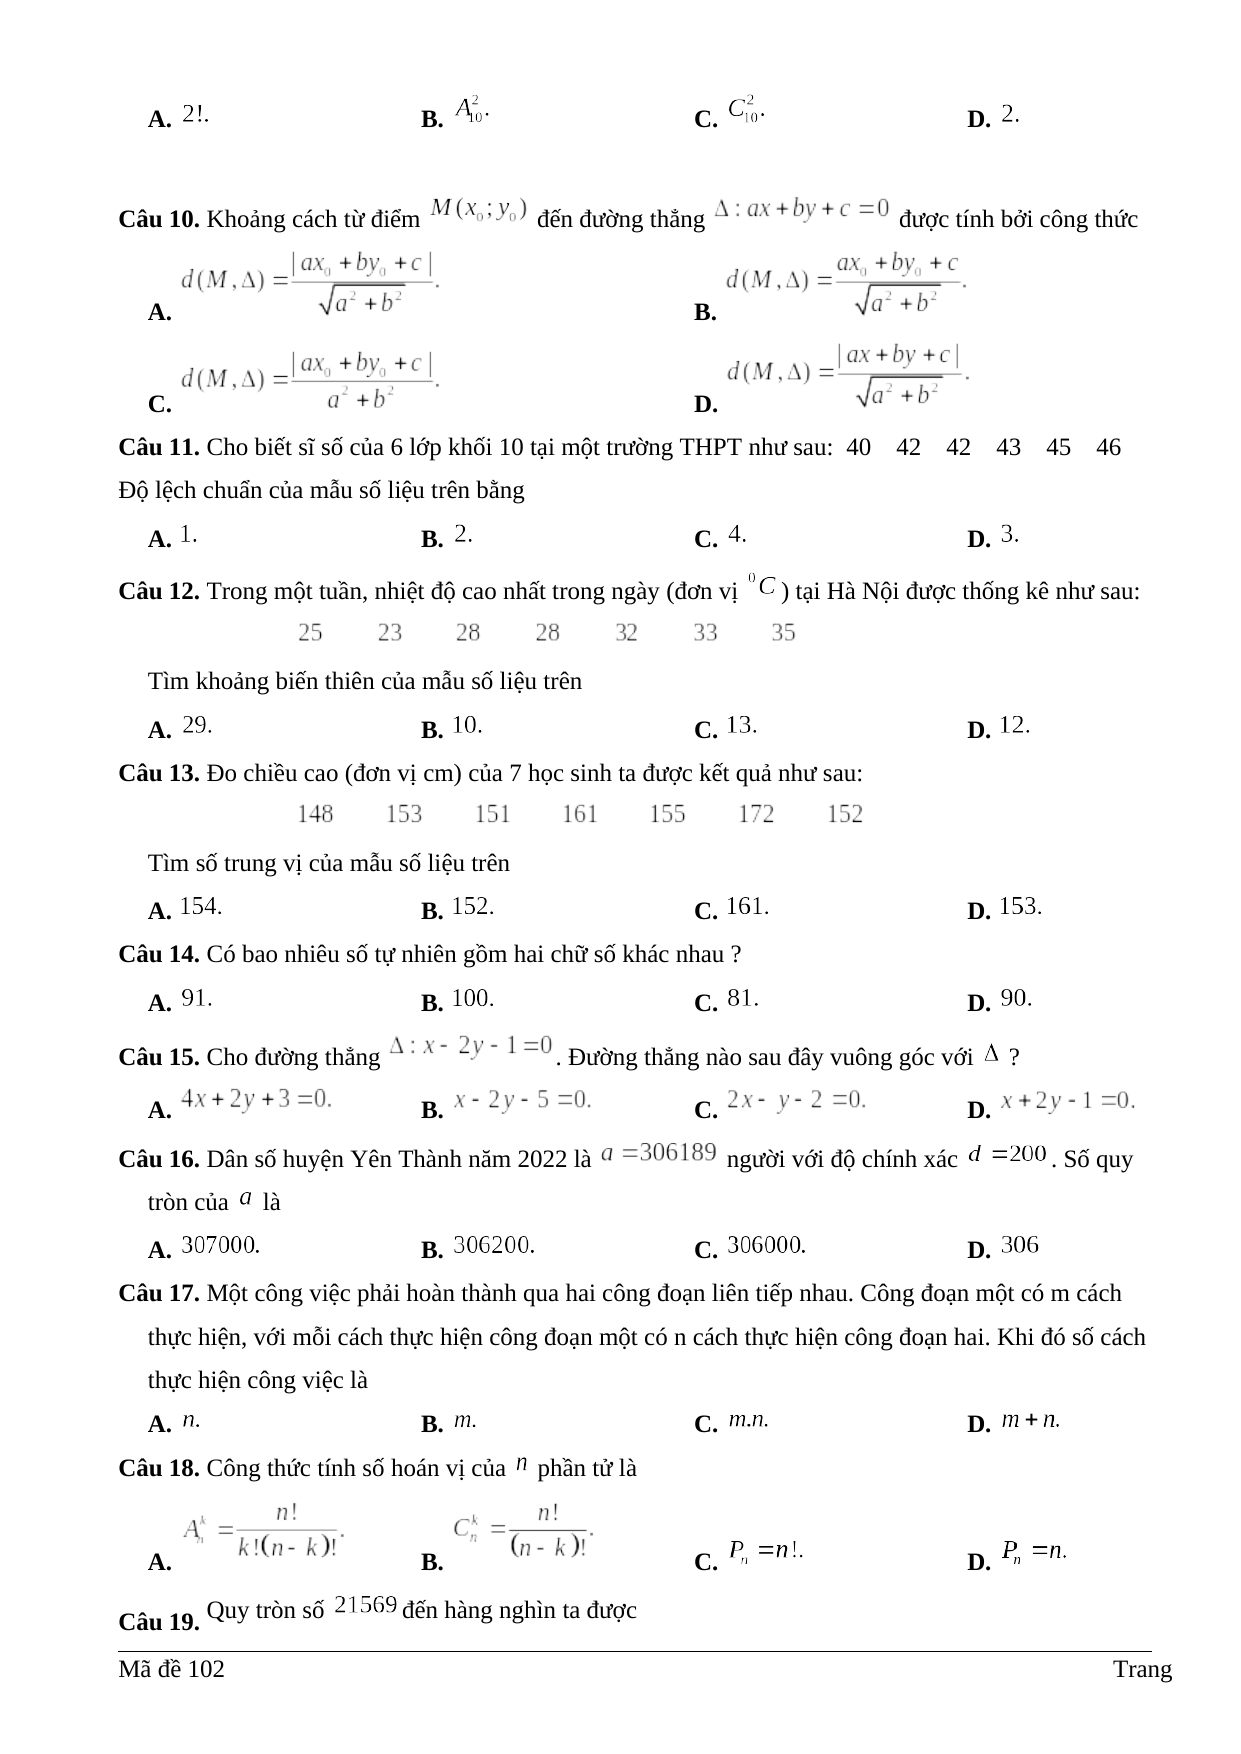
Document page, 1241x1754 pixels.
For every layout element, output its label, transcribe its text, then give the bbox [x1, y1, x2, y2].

text Tìm số trung vị của mẫu số liệu trên [148, 848, 1152, 877]
text Câu 19. Quy tròn số đến hàng nghìn ta được [118, 1590, 1152, 1636]
text Câu 17. Một công việc phải hoàn thành qua hai công đoạn liên tiếp nhau. Công đoạn một có m cách thực hiện, với mỗi cách thực hiện công đoạn một có n cách thực hiện công đoạn hai. Khi đó số cách thực hiện công việc là [118, 1278, 1152, 1393]
text Câu 15. Cho đường thẳng . Đường thẳng nào sau đây vuông góc với ? [118, 1031, 1152, 1070]
text A. B. C. D. [118, 891, 1152, 925]
text Câu 12. Trong một tuần, nhiệt độ cao nhất trong ngày (đơn vị ) tại Hà Nội được thống kê như sau: [118, 567, 1152, 652]
text A. B. C. D. [118, 1230, 1152, 1264]
text Độ lệch chuẩn của mẫu số liệu trên bằng [118, 475, 1152, 504]
text Câu 10. Khoảng cách từ điểm đến đường thẳng được tính bởi công thức [118, 190, 1152, 233]
text Câu 13. Đo chiều cao (đơn vị cm) của 7 học sinh ta được kết quả như sau: [118, 758, 1152, 833]
text A. B. C. D. [118, 983, 1152, 1017]
text A. B. C. D. [118, 1408, 1152, 1438]
text A. B. C. D. [118, 89, 1152, 133]
text A. B. C. D. [118, 1085, 1152, 1124]
text A. B. [118, 248, 1152, 326]
text C. D. [118, 340, 1152, 418]
text Câu 16. Dân số huyện Yên Thành năm 2022 là người với độ chính xác . Số quy tròn của là [118, 1138, 1152, 1216]
text A. B. C. D. [118, 518, 1152, 553]
text Tìm khoảng biến thiên của mẫu số liệu trên [148, 666, 1152, 695]
text Câu 18. Công thức tính số hoán vị của phần tử là [118, 1453, 1152, 1482]
text Câu 11. Cho biết sĩ số của 6 lớp khối 10 tại một trường THPT như sau: 40 42 42 43 45 46 [118, 432, 1152, 461]
text A. B. C. D. [118, 709, 1152, 743]
text A. B. C. D. [118, 1496, 1152, 1575]
text Câu 14. Có bao nhiêu số tự nhiên gồm hai chữ số khác nhau ? [118, 939, 1152, 968]
